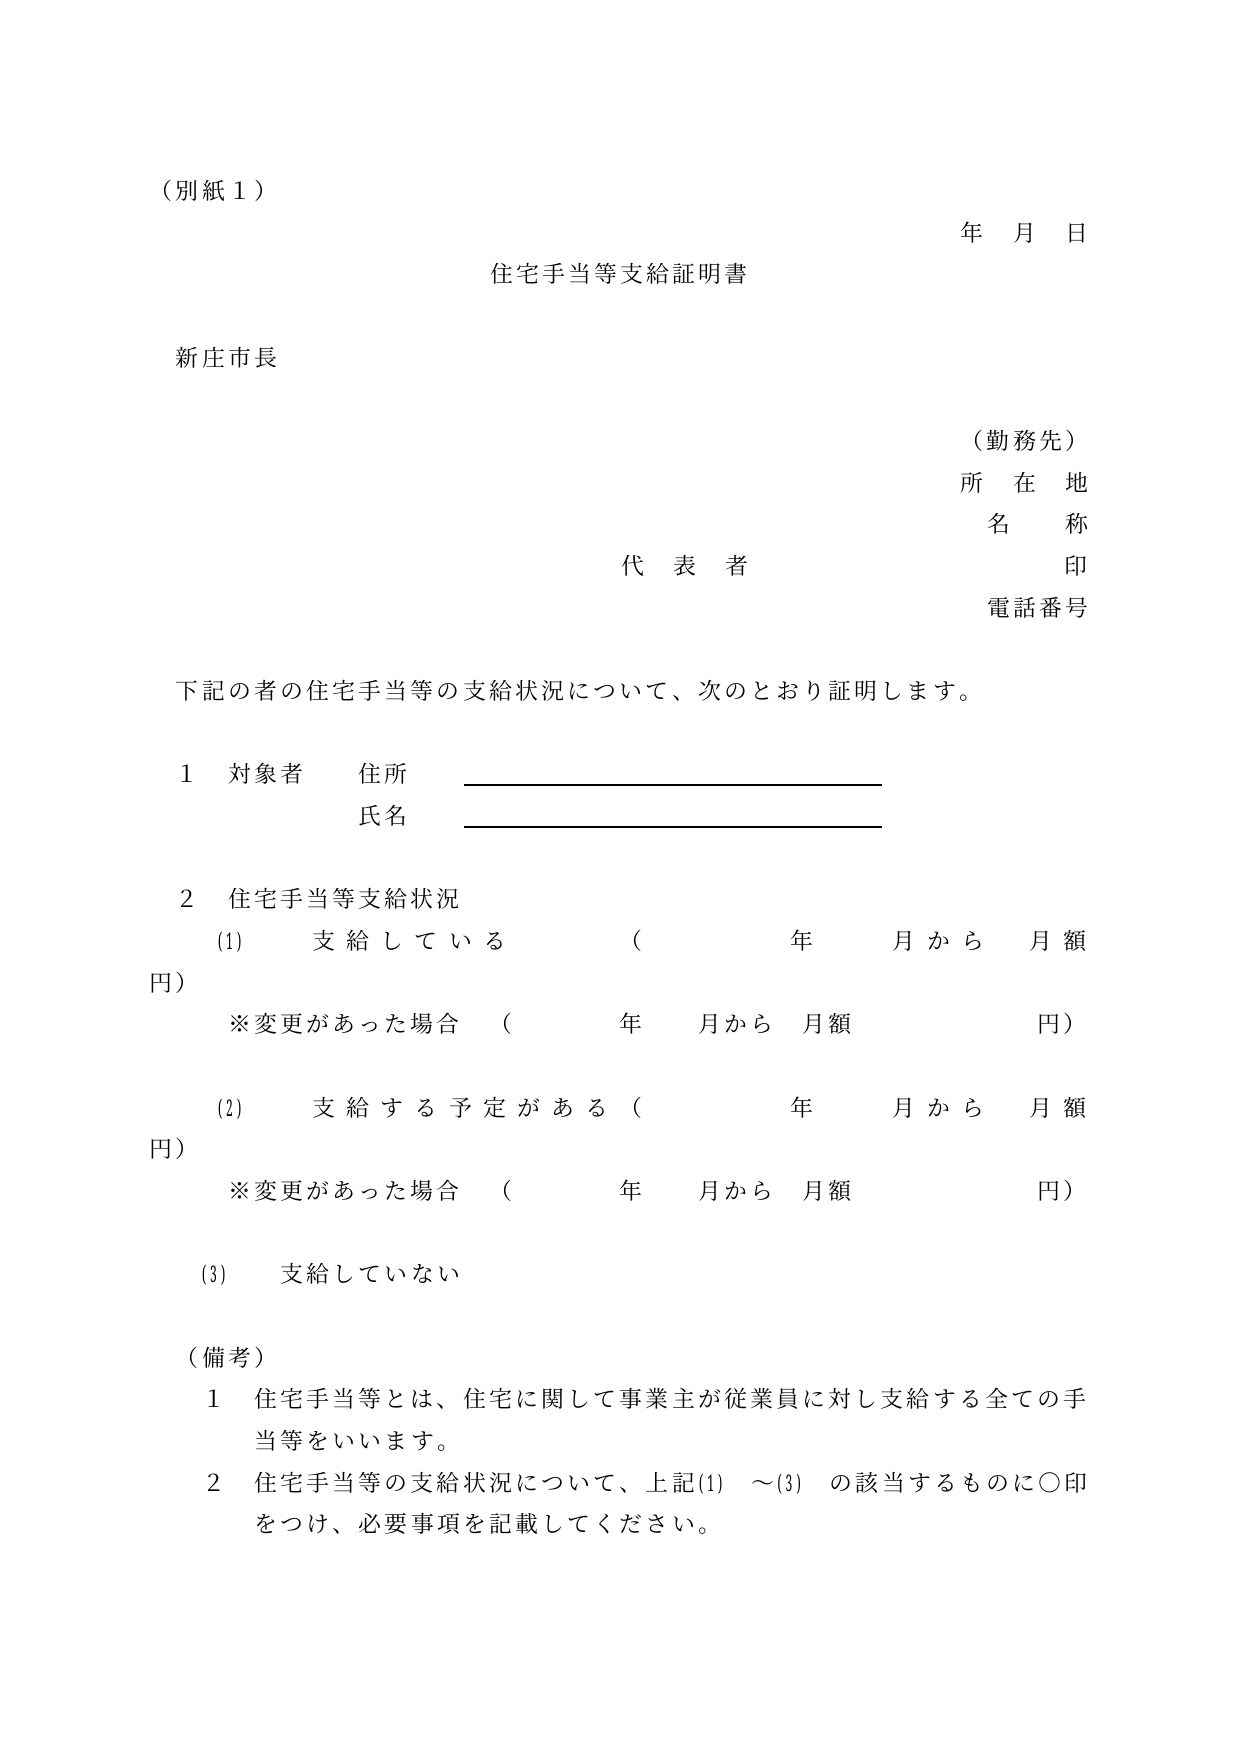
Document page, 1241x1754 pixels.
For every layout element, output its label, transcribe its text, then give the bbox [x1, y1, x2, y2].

text 下記の者の住宅手当等の支給状況について、次のとおり証明します。 [149, 669, 1091, 710]
text 所 在 地 [149, 460, 1091, 502]
text ※変更があった場合 （ 年 月から 月額 円） [149, 1002, 1091, 1044]
text （別紙１） [149, 169, 1091, 210]
text １ 対象者 住所 [149, 752, 1091, 794]
text 名 称 [149, 502, 1091, 544]
text ※変更があった場合 （ 年 月から 月額 円） [149, 1169, 1091, 1210]
text 代 表 者 印 [149, 544, 1091, 585]
text (2) 支給する予定がある（ 年 月から 月額 円） [149, 1085, 1091, 1169]
text 電話番号 [149, 585, 1091, 627]
text １ 住宅手当等とは、住宅に関して事業主が従業員に対し支給する全ての手当等をいいます。 [149, 1377, 1091, 1460]
text (1) 支給している （ 年 月から 月額 円） [149, 919, 1091, 1002]
text ２ 住宅手当等の支給状況について、上記(1)～(3)の該当するものに○印をつけ、必要事項を記載してください。 [149, 1460, 1091, 1544]
text ２ 住宅手当等支給状況 [149, 877, 1091, 919]
text (3) 支給していない [149, 1252, 1091, 1294]
text 住宅手当等支給証明書 [149, 252, 1091, 294]
text （勤務先） [149, 419, 1091, 460]
text 氏名 [149, 794, 1091, 835]
text 年 月 日 [149, 210, 1091, 252]
text 新庄市長 [149, 335, 1091, 377]
text （備考） [149, 1335, 1091, 1377]
